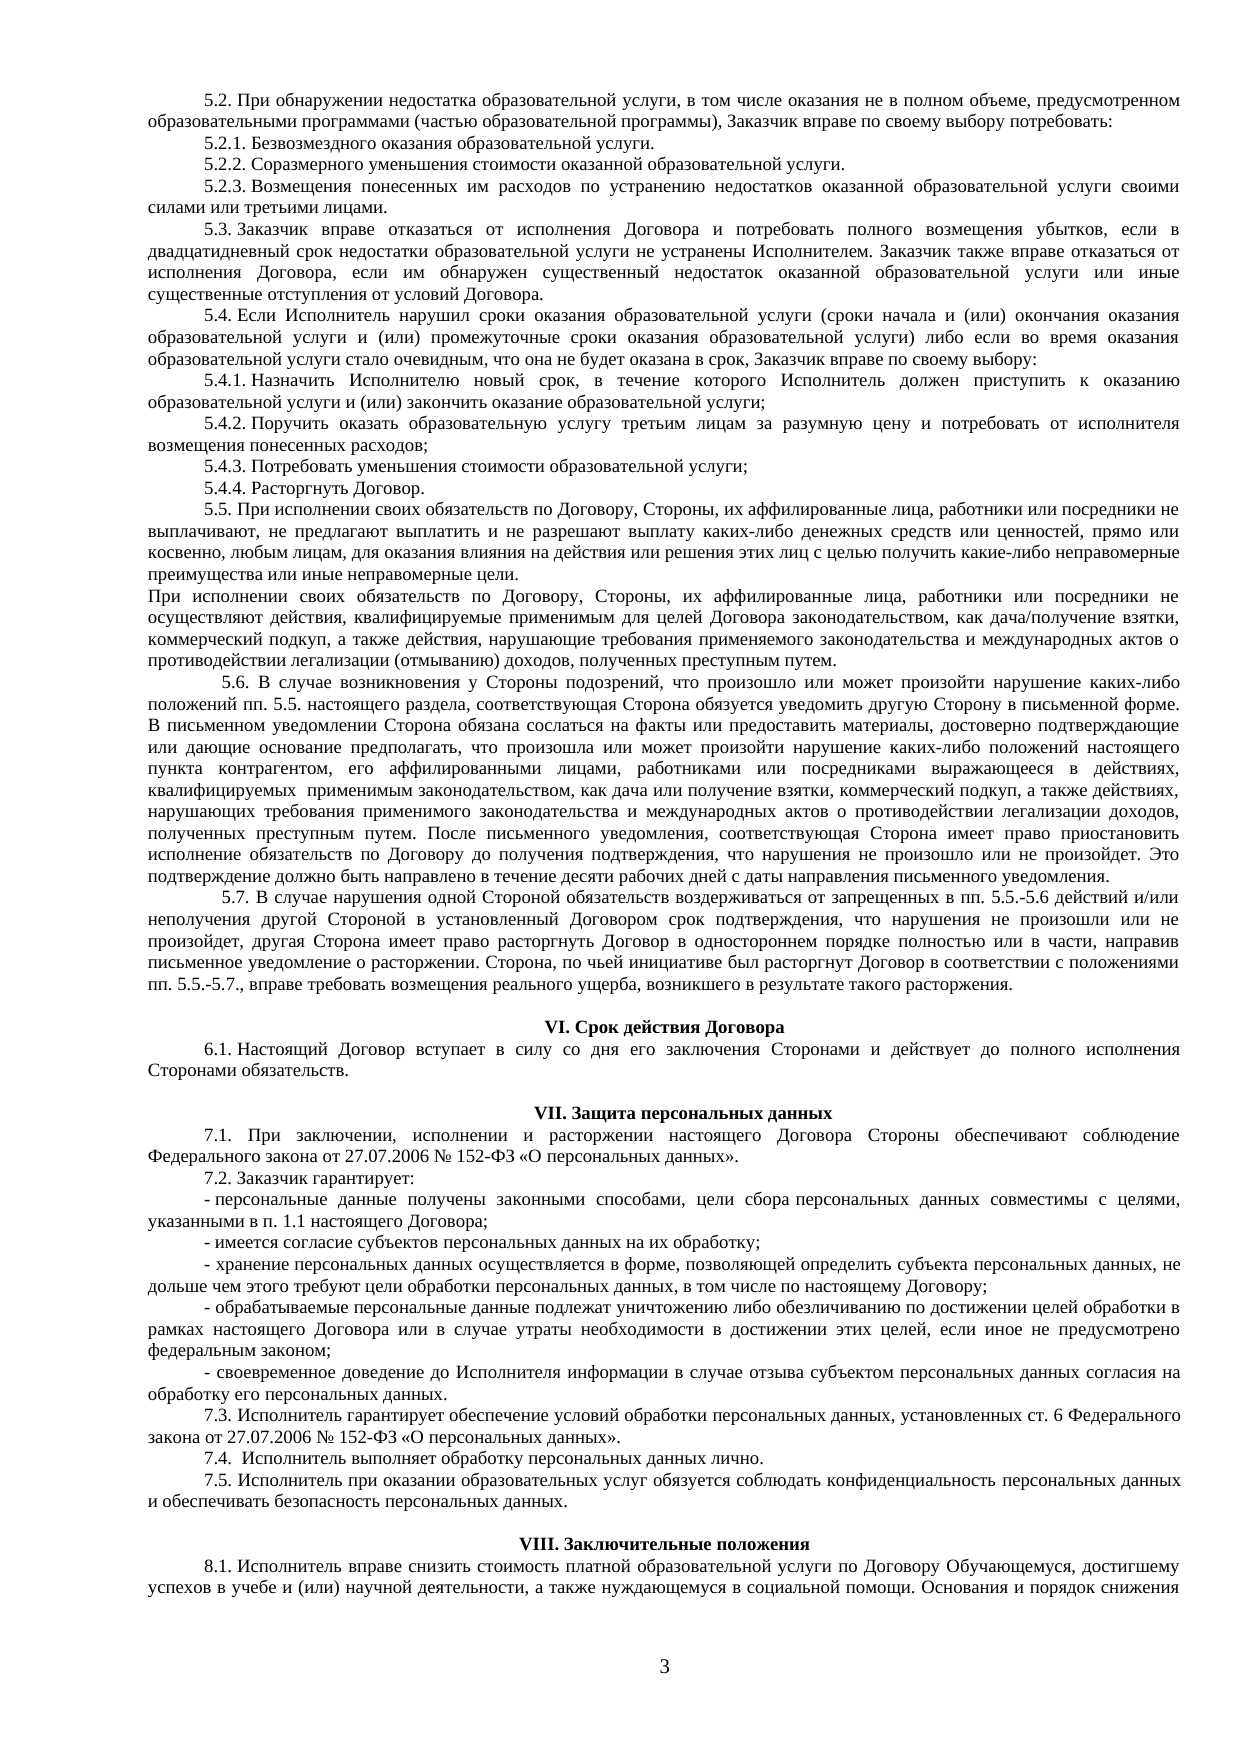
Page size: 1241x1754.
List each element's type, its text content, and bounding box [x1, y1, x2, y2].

text - персональные данные получены законными способами, цели сбора персональных данных совместимы с целями, указанными в п. 1.1 настоящего Договора; [148, 1188, 1181, 1231]
text 5.3. Заказчик вправе отказаться от исполнения Договора и потребовать полного возмещения убытков, если в двадцатидневный срок недостатки образовательной услуги не устранены Исполнителем. Заказчик также вправе отказаться от исполнения Договора, если им обнаружен существенный недостаток оказанной образовательной услуги или иные существенные отступления от условий Договора. [148, 218, 1181, 304]
text VI. Срок действия Договора [148, 1016, 1181, 1037]
text 5.2.2. Соразмерного уменьшения стоимости оказанной образовательной услуги. [148, 153, 1181, 175]
text 5.4.2. Поручить оказать образовательную услугу третьим лицам за разумную цену и потребовать от исполнителя возмещения понесенных расходов; [148, 412, 1181, 455]
text 5.2.3. Возмещения понесенных им расходов по устранению недостатков оказанной образовательной услуги своими силами или третьими лицами. [148, 175, 1181, 218]
text - хранение персональных данных осуществляется в форме, позволяющей определить субъекта персональных данных, не дольше чем этого требуют цели обработки персональных данных, в том числе по настоящему Договору; [148, 1253, 1181, 1296]
text 7.4. Исполнитель выполняет обработку персональных данных лично. [148, 1447, 1181, 1469]
text 7.1. При заключении, исполнении и расторжении настоящего Договора Стороны обеспечивают соблюдение Федерального закона от 27.07.2006 № 152-ФЗ «О персональных данных». [148, 1124, 1181, 1167]
text 5.4. Если Исполнитель нарушил сроки оказания образовательной услуги (сроки начала и (или) окончания оказания образовательной услуги и (или) промежуточные сроки оказания образовательной услуги) либо если во время оказания образовательной услуги стало очевидным, что она не будет оказана в срок, Заказчик вправе по своему выбору: [148, 304, 1181, 369]
text 5.2.1. Безвозмездного оказания образовательной услуги. [148, 132, 1181, 153]
text - своевременное доведение до Исполнителя информации в случае отзыва субъектом персональных данных согласия на обработку его персональных данных. [148, 1361, 1181, 1404]
text 6.1. Настоящий Договор вступает в силу со дня его заключения Сторонами и действует до полного исполнения Сторонами обязательств. [148, 1037, 1181, 1081]
text 5.4.1. Назначить Исполнителю новый срок, в течение которого Исполнитель должен приступить к оказанию образовательной услуги и (или) закончить оказание образовательной услуги; [148, 369, 1181, 412]
text 5.4.3. Потребовать уменьшения стоимости образовательной услуги; [148, 455, 1181, 477]
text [148, 1555, 1181, 1598]
text 7.3. Исполнитель гарантирует обеспечение условий обработки персональных данных, установленных ст. 6 Федерального закона от 27.07.2006 № 152-ФЗ «О персональных данных». [148, 1404, 1181, 1447]
text - обрабатываемые персональные данные подлежат уничтожению либо обезличиванию по достижении целей обработки в рамках настоящего Договора или в случае утраты необходимости в достижении этих целей, если иное не предусмотрено федеральным законом; [148, 1296, 1181, 1361]
text 5.7. В случае нарушения одной Стороной обязательств воздерживаться от запрещенных в пп. 5.5.-5.6 действий и/или неполучения другой Стороной в установленный Договором срок подтверждения, что нарушения не произошли или не произойдет, другая Сторона имеет право расторгнуть Договор в одностороннем порядке полностью или в части, направив письменное уведомление о расторжении. Сторона, по чьей инициативе был расторгнут Договор в соответствии с положениями пп. 5.5.-5.7., вправе требовать возмещения реального ущерба, возникшего в результате такого расторжения. [148, 886, 1181, 994]
text - имеется согласие субъектов персональных данных на их обработку; [148, 1231, 1181, 1253]
text 5.2. При обнаружении недостатка образовательной услуги, в том числе оказания не в полном объеме, предусмотренном образовательными программами (частью образовательной программы), Заказчик вправе по своему выбору потребовать: [148, 89, 1181, 132]
text 5.6. В случае возникновения у Стороны подозрений, что произошло или может произойти нарушение каких-либо положений пп. 5.5. настоящего раздела, соответствующая Сторона обязуется уведомить другую Сторону в письменной форме. В письменном уведомлении Сторона обязана сослаться на факты или предоставить материалы, достоверно подтверждающие или дающие основание предполагать, что произошла или может произойти нарушение каких-либо положений настоящего пункта контрагентом, его аффилированными лицами, работниками или посредниками выражающееся в действиях, квалифицируемых применимым законодательством, как дача или получение взятки, коммерческий подкуп, а также действиях, нарушающих требования применимого законодательства и международных актов о противодействии легализации доходов, полученных преступным путем. После письменного уведомления, соответствующая Сторона имеет право приостановить исполнение обязательств по Договору до получения подтверждения, что нарушения не произошло или не произойдет. Это подтверждение должно быть направлено в течение десяти рабочих дней с даты направления письменного уведомления. [148, 671, 1181, 886]
text VIII. Заключительные положения [148, 1533, 1181, 1555]
text VII. Защита персональных данных [185, 1102, 1181, 1124]
text 7.5. Исполнитель при оказании образовательных услуг обязуется соблюдать конфиденциальность персональных данных и обеспечивать безопасность персональных данных. [148, 1469, 1181, 1512]
text 5.5. При исполнении своих обязательств по Договору, Стороны, их аффилированные лица, работники или посредники не выплачивают, не предлагают выплатить и не разрешают выплату каких-либо денежных средств или ценностей, прямо или косвенно, любым лицам, для оказания влияния на действия или решения этих лиц с целью получить какие-либо неправомерные преимущества или иные неправомерные цели. [148, 498, 1181, 584]
text При исполнении своих обязательств по Договору, Стороны, их аффилированные лица, работники или посредники не осуществляют действия, квалифицируемые применимым для целей Договора законодательством, как дача/получение взятки, коммерческий подкуп, а также действия, нарушающие требования применяемого законодательства и международных актов о противодействии легализации (отмыванию) доходов, полученных преступным путем. [148, 584, 1181, 671]
text 5.4.4. Расторгнуть Договор. [148, 477, 1181, 498]
text 7.2. Заказчик гарантирует: [148, 1167, 1181, 1188]
